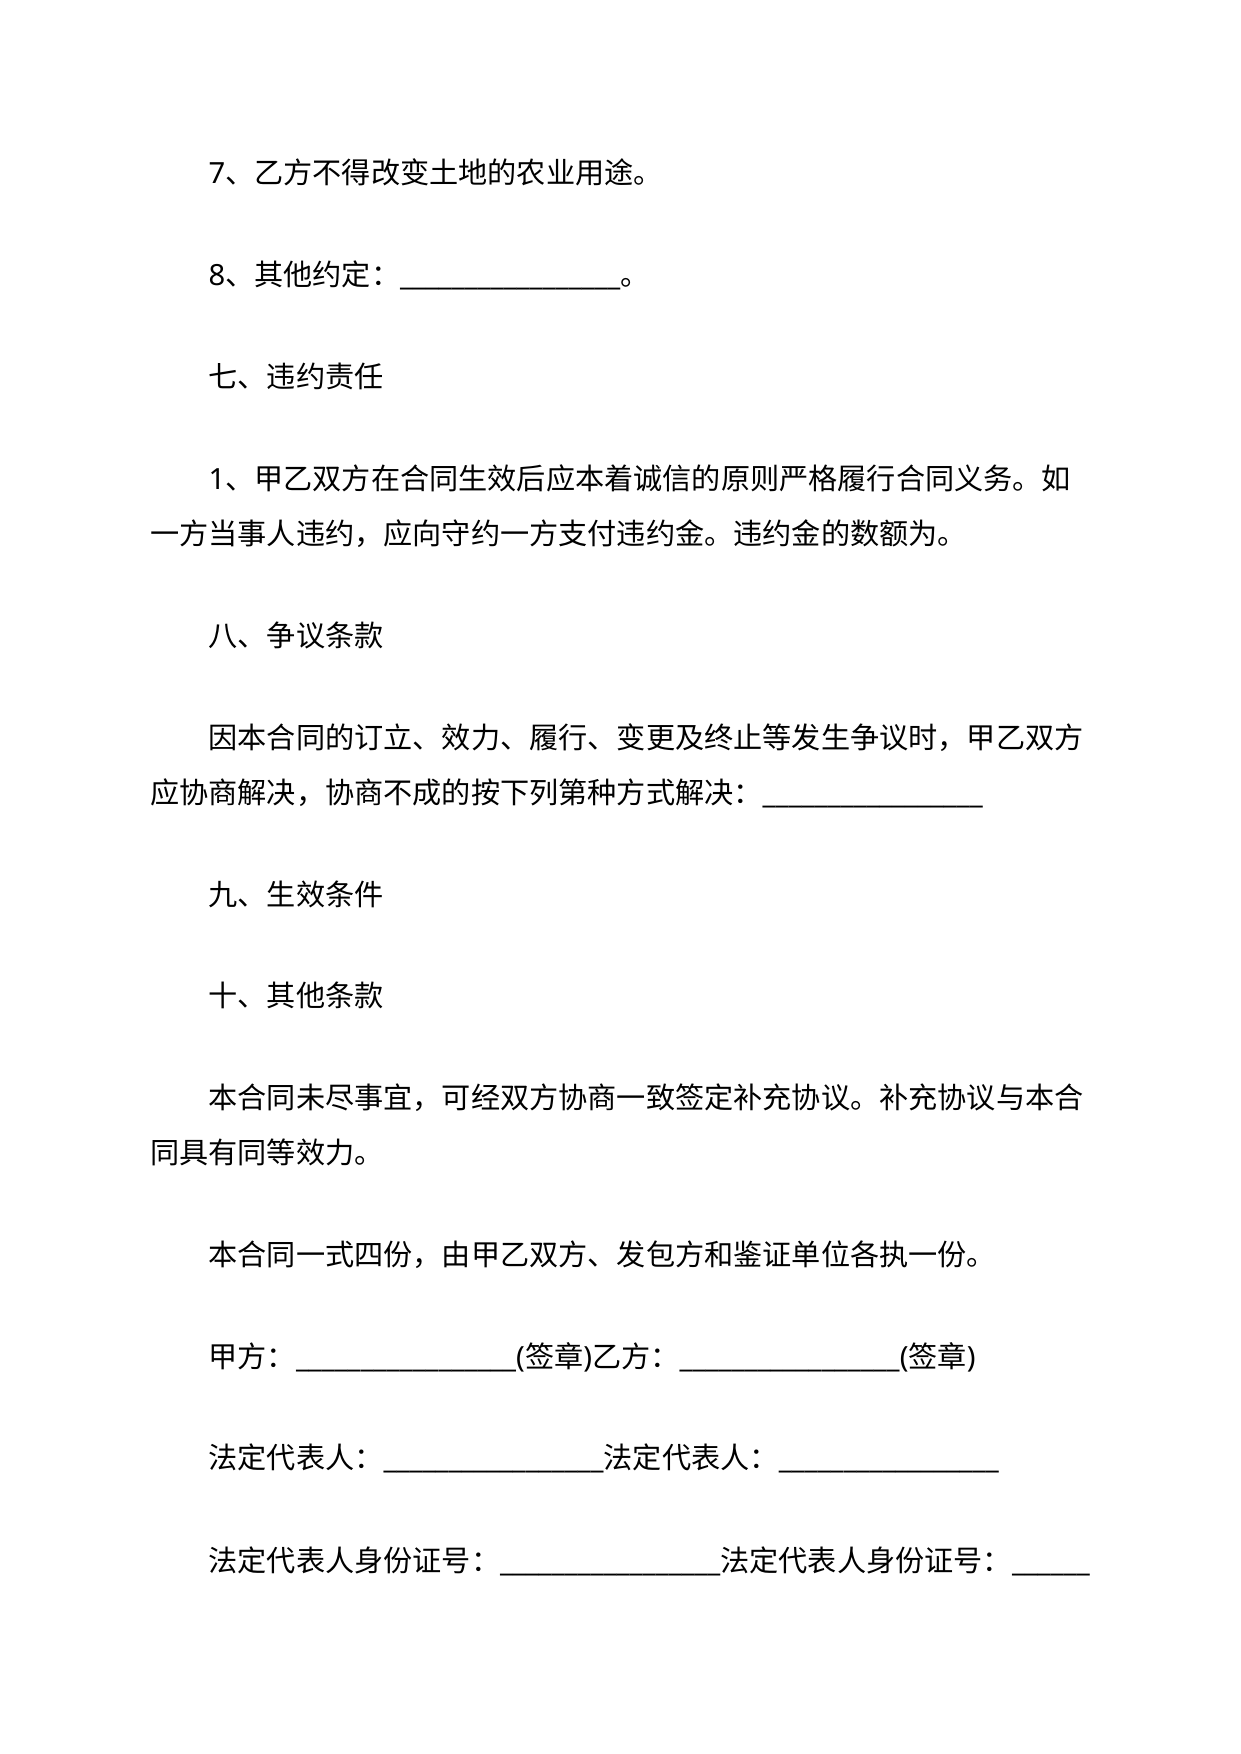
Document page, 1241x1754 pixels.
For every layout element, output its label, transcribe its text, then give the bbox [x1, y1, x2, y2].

text 甲方：_________________(签章)乙方：_________________(签章) [150, 1333, 1090, 1376]
text 8、其他约定：_________________。 [150, 252, 1090, 294]
text 1、甲乙双方在合同生效后应本着诚信的原则严格履行合同义务。如一方当事人违约，应向守约一方支付违约金。违约金的数额为。 [150, 456, 1090, 553]
text 十、其他条款 [150, 973, 1090, 1015]
text 7、乙方不得改变土地的农业用途。 [150, 150, 1090, 192]
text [150, 1537, 1090, 1579]
text 因本合同的订立、效力、履行、变更及终止等发生争议时，甲乙双方应协商解决，协商不成的按下列第种方式解决：_________________ [150, 714, 1090, 812]
text 本合同未尽事宜，可经双方协商一致签定补充协议。补充协议与本合同具有同等效力。 [150, 1075, 1090, 1172]
text 七、违约责任 [150, 354, 1090, 396]
text 八、争议条款 [150, 612, 1090, 655]
text 法定代表人：_________________法定代表人：_________________ [150, 1435, 1090, 1477]
text 九、生效条件 [150, 871, 1090, 913]
text 本合同一式四份，由甲乙双方、发包方和鉴证单位各执一份。 [150, 1231, 1090, 1274]
